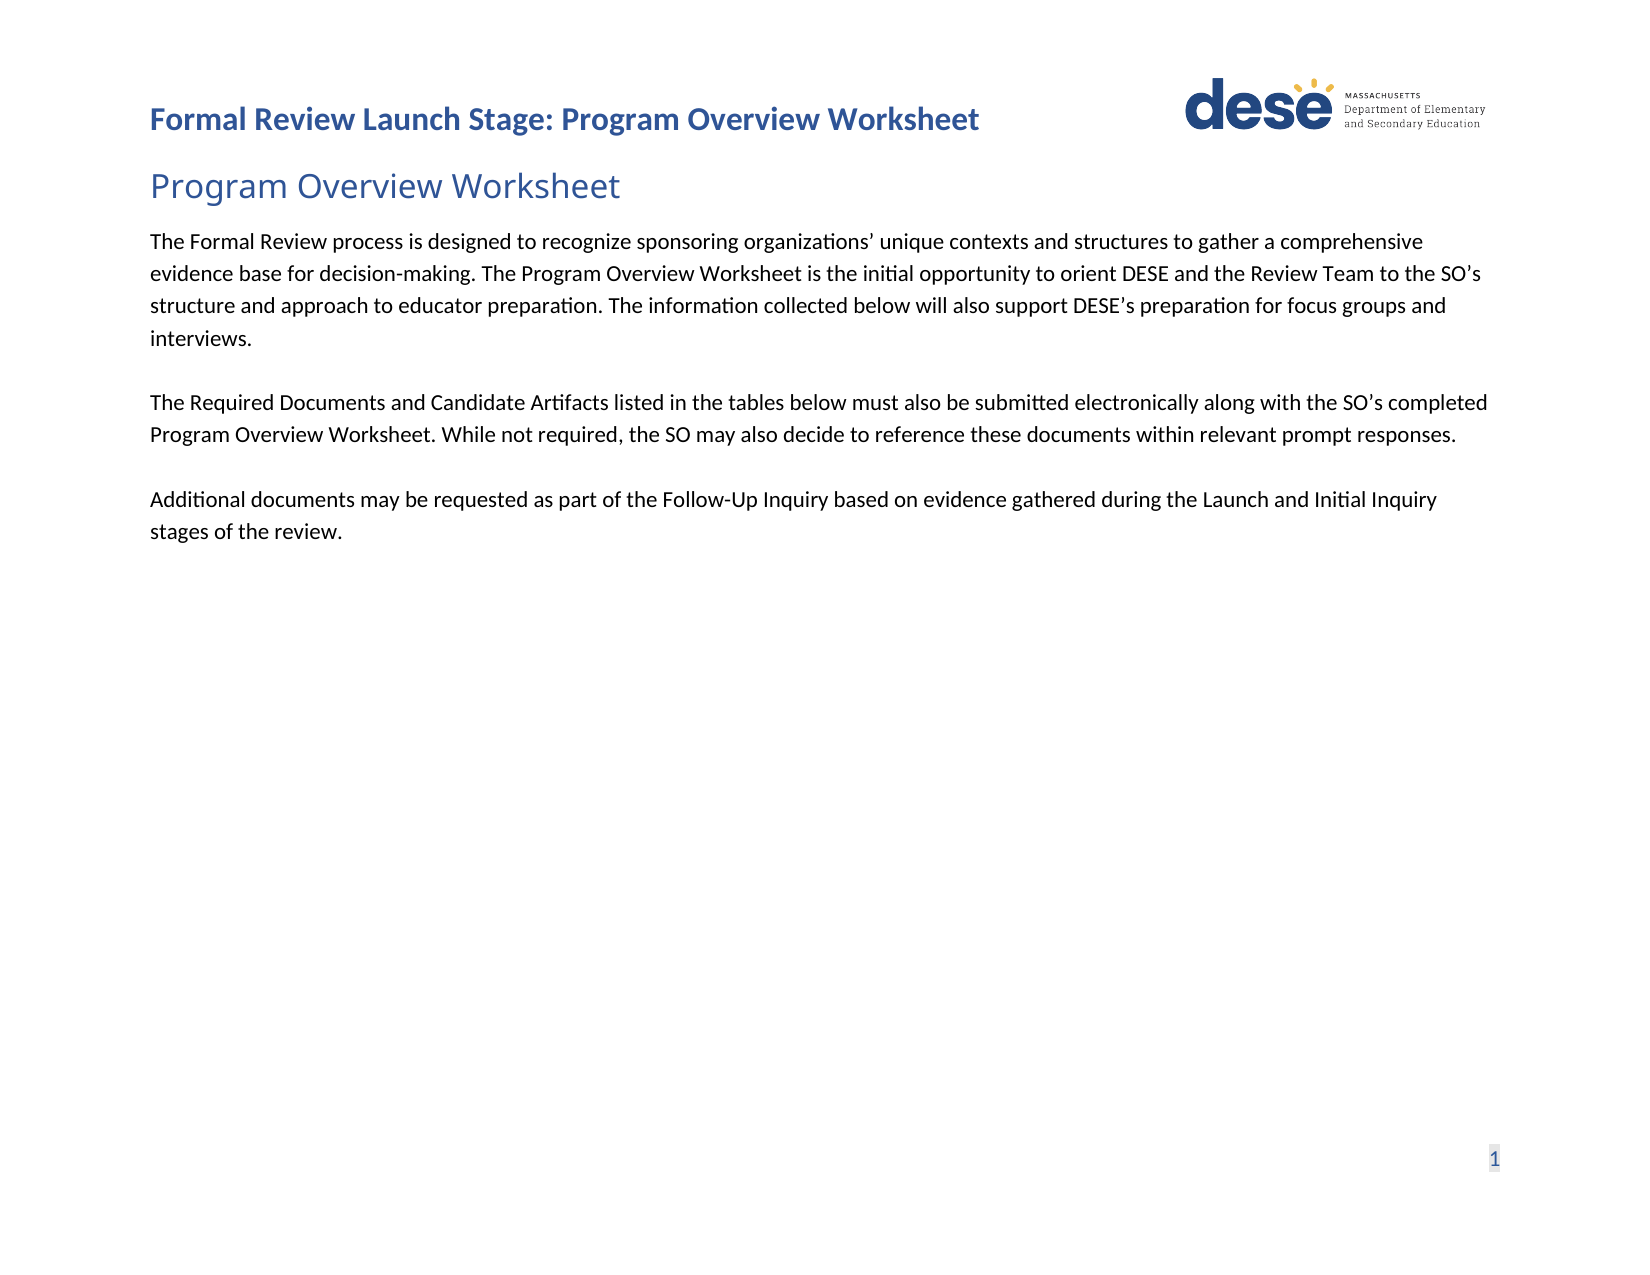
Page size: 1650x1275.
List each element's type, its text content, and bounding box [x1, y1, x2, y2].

text Additional documents may be requested as part of the Follow-Up Inquiry based on evidence gathered during the Launch and Initial Inquiry stages of the review. [150, 485, 1500, 545]
picture [1176, 75, 1494, 131]
text The Required Documents and Candidate Artifacts listed in the tables below must also be submitted electronically along with the SO’s completed Program Overview Worksheet. While not required, the SO may also decide to reference these documents within relevant prompt responses. [150, 388, 1500, 448]
subtitle Program Overview Worksheet [150, 162, 1500, 208]
text The Formal Review process is designed to recognize sponsoring organizations’ unique contexts and structures to gather a comprehensive evidence base for decision-making. The Program Overview Worksheet is the initial opportunity to orient DESE and the Review Team to the SO’s structure and approach to educator preparation. The information collected below will also support DESE’s preparation for focus groups and interviews. [150, 227, 1500, 352]
